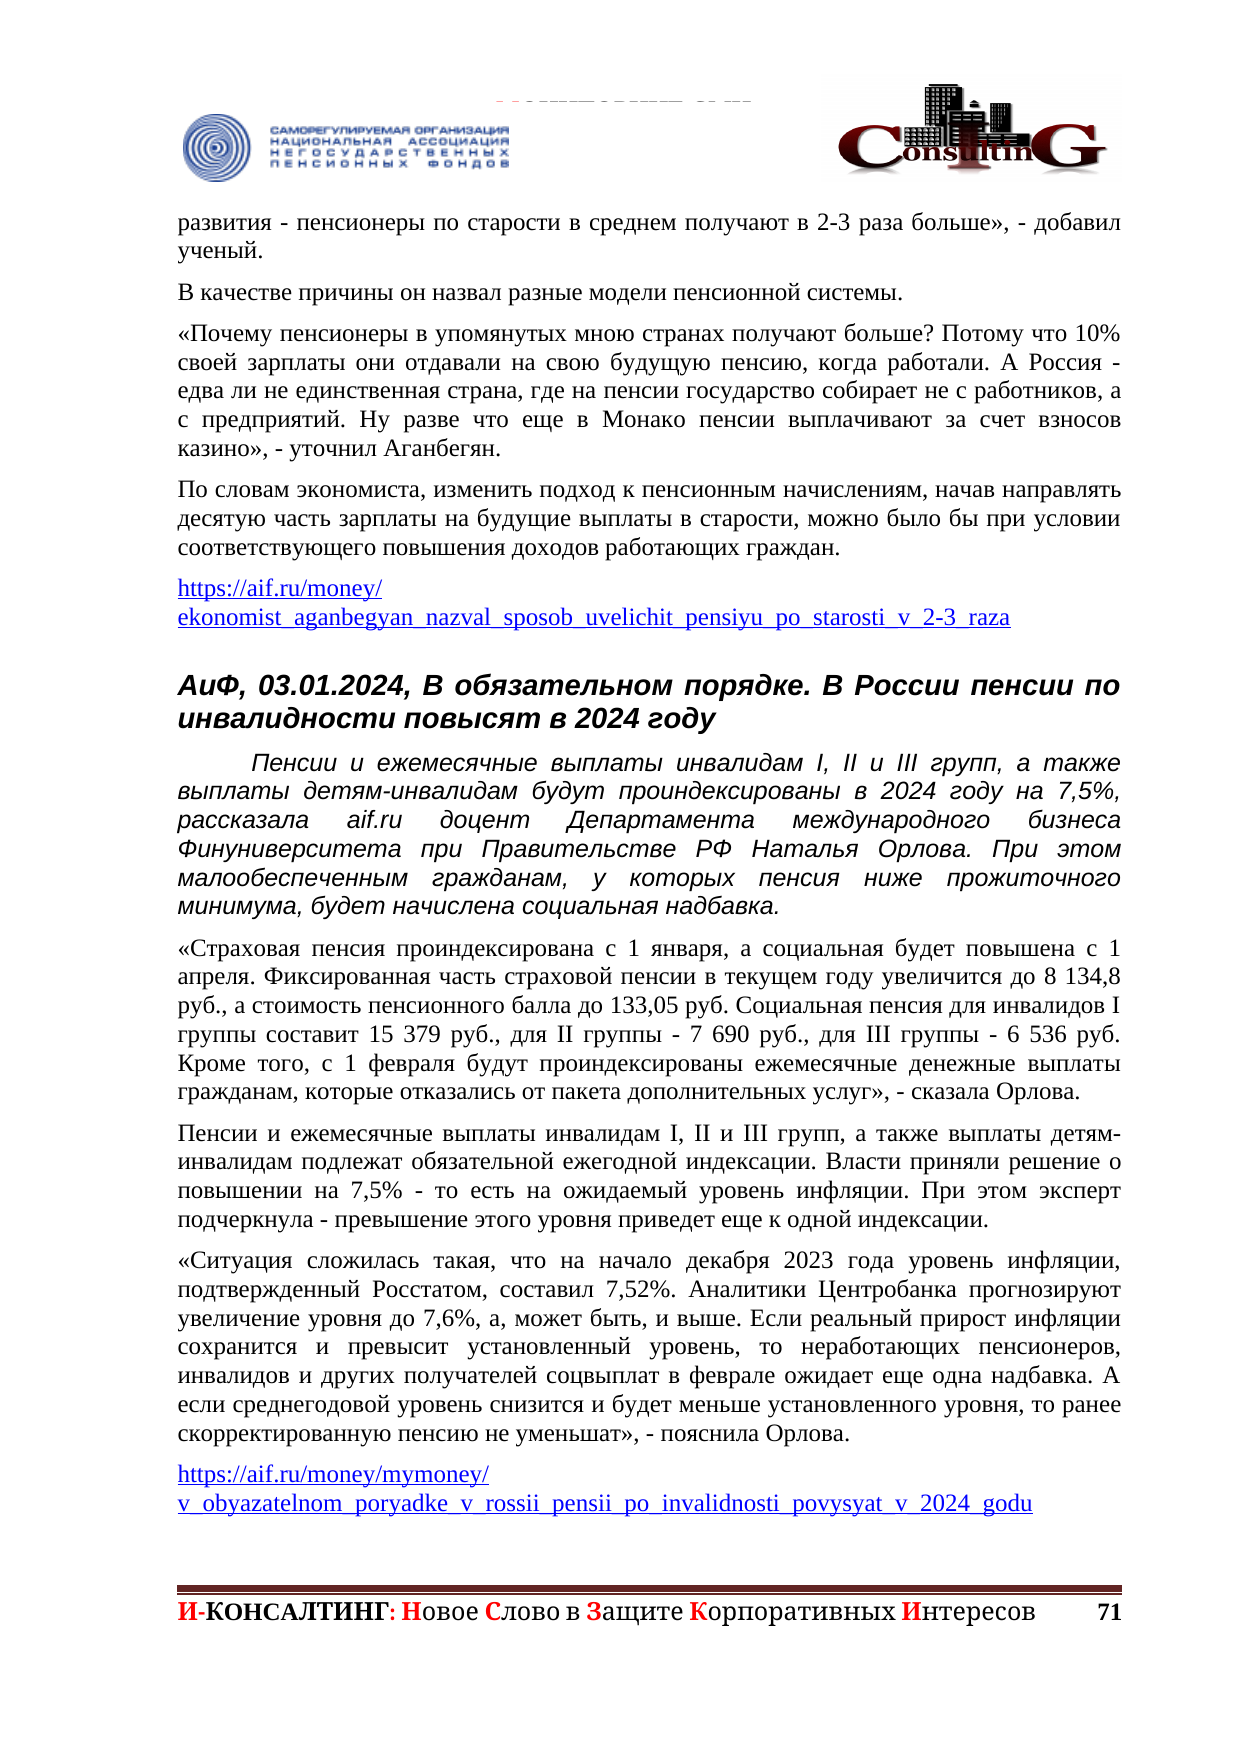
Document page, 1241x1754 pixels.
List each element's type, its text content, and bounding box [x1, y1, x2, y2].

subtitle АиФ, 03.01.2024, В обязательном порядке. В России пенсии по инвалидности повысят в 2024 году [177, 668, 1122, 735]
text «Почему пенсионеры в упомянутых мною странах получают больше? Потому что 10% своей зарплаты они отдавали на свою будущую пенсию, когда работали. А Россия - едва ли не единственная страна, где на пенсии государство собирает не с работников, а с предприятий. Ну разве что еще в Монако пенсии выплачивают за счет взносов казино», - уточнил Аганбегян. [177, 318, 1122, 462]
subtitle Пенсии и ежемесячные выплаты инвалидам I, II и III групп, а также выплаты детям-инвалидам будут проиндексированы в 2024 году на 7,5%, рассказала aif.ru доцент Департамента международного бизнеса Финуниверситета при Правительстве РФ Наталья Орлова. При этом малообеспеченным гражданам, у которых пенсия ниже прожиточного минимума, будет начислена социальная надбавка. [177, 748, 1122, 920]
text «Страховая пенсия проиндексирована с 1 января, а социальная будет повышена с 1 апреля. Фиксированная часть страховой пенсии в текущем году увеличится до 8 134,8 руб., а стоимость пенсионного балла до 133,05 руб. Социальная пенсия для инвалидов I группы составит 15 379 руб., для II группы - 7 690 руб., для III группы - 6 536 руб. Кроме того, с 1 февраля будут проиндексированы ежемесячные денежные выплаты гражданам, которые отказались от пакета дополнительных услуг», - сказала Орлова. [177, 933, 1122, 1105]
text В качестве причины он назвал разные модели пенсионной системы. [177, 277, 1122, 306]
picture [821, 73, 1122, 182]
text https://aif.ru/money/mymoney/v_obyazatelnom_poryadke_v_rossii_pensii_po_invalidnosti_povysyat_v_2024_godu [177, 1459, 1122, 1516]
picture [183, 114, 509, 182]
text По словам экономиста, изменить подход к пенсионным начислениям, начав направлять десятую часть зарплаты на будущие выплаты в старости, можно было бы при условии соответствующего повышения доходов работающих граждан. [177, 474, 1122, 561]
text https://aif.ru/money/ekonomist_aganbegyan_nazval_sposob_uvelichit_pensiyu_po_starosti_v_2-3_raza [177, 573, 1122, 631]
text «Ситуация сложилась такая, что на начало декабря 2023 года уровень инфляции, подтвержденный Росстатом, составил 7,52%. Аналитики Центробанка прогнозируют увеличение уровня до 7,6%, а, может быть, и выше. Если реальный прирост инфляции сохранится и превысит установленный уровень, то неработающих пенсионеров, инвалидов и других получателей соцвыплат в феврале ожидает еще одна надбавка. А если среднегодовой уровень снизится и будет меньше установленного уровня, то ранее скорректированную пенсию не уменьшат», - пояснила Орлова. [177, 1245, 1122, 1446]
text Пенсии и ежемесячные выплаты инвалидам I, II и III групп, а также выплаты детям-инвалидам подлежат обязательной ежегодной индексации. Власти приняли решение о повышении на 7,5% - то есть на ожидаемый уровень инфляции. При этом эксперт подчеркнула - превышение этого уровня приведет еще к одной индексации. [177, 1118, 1122, 1233]
